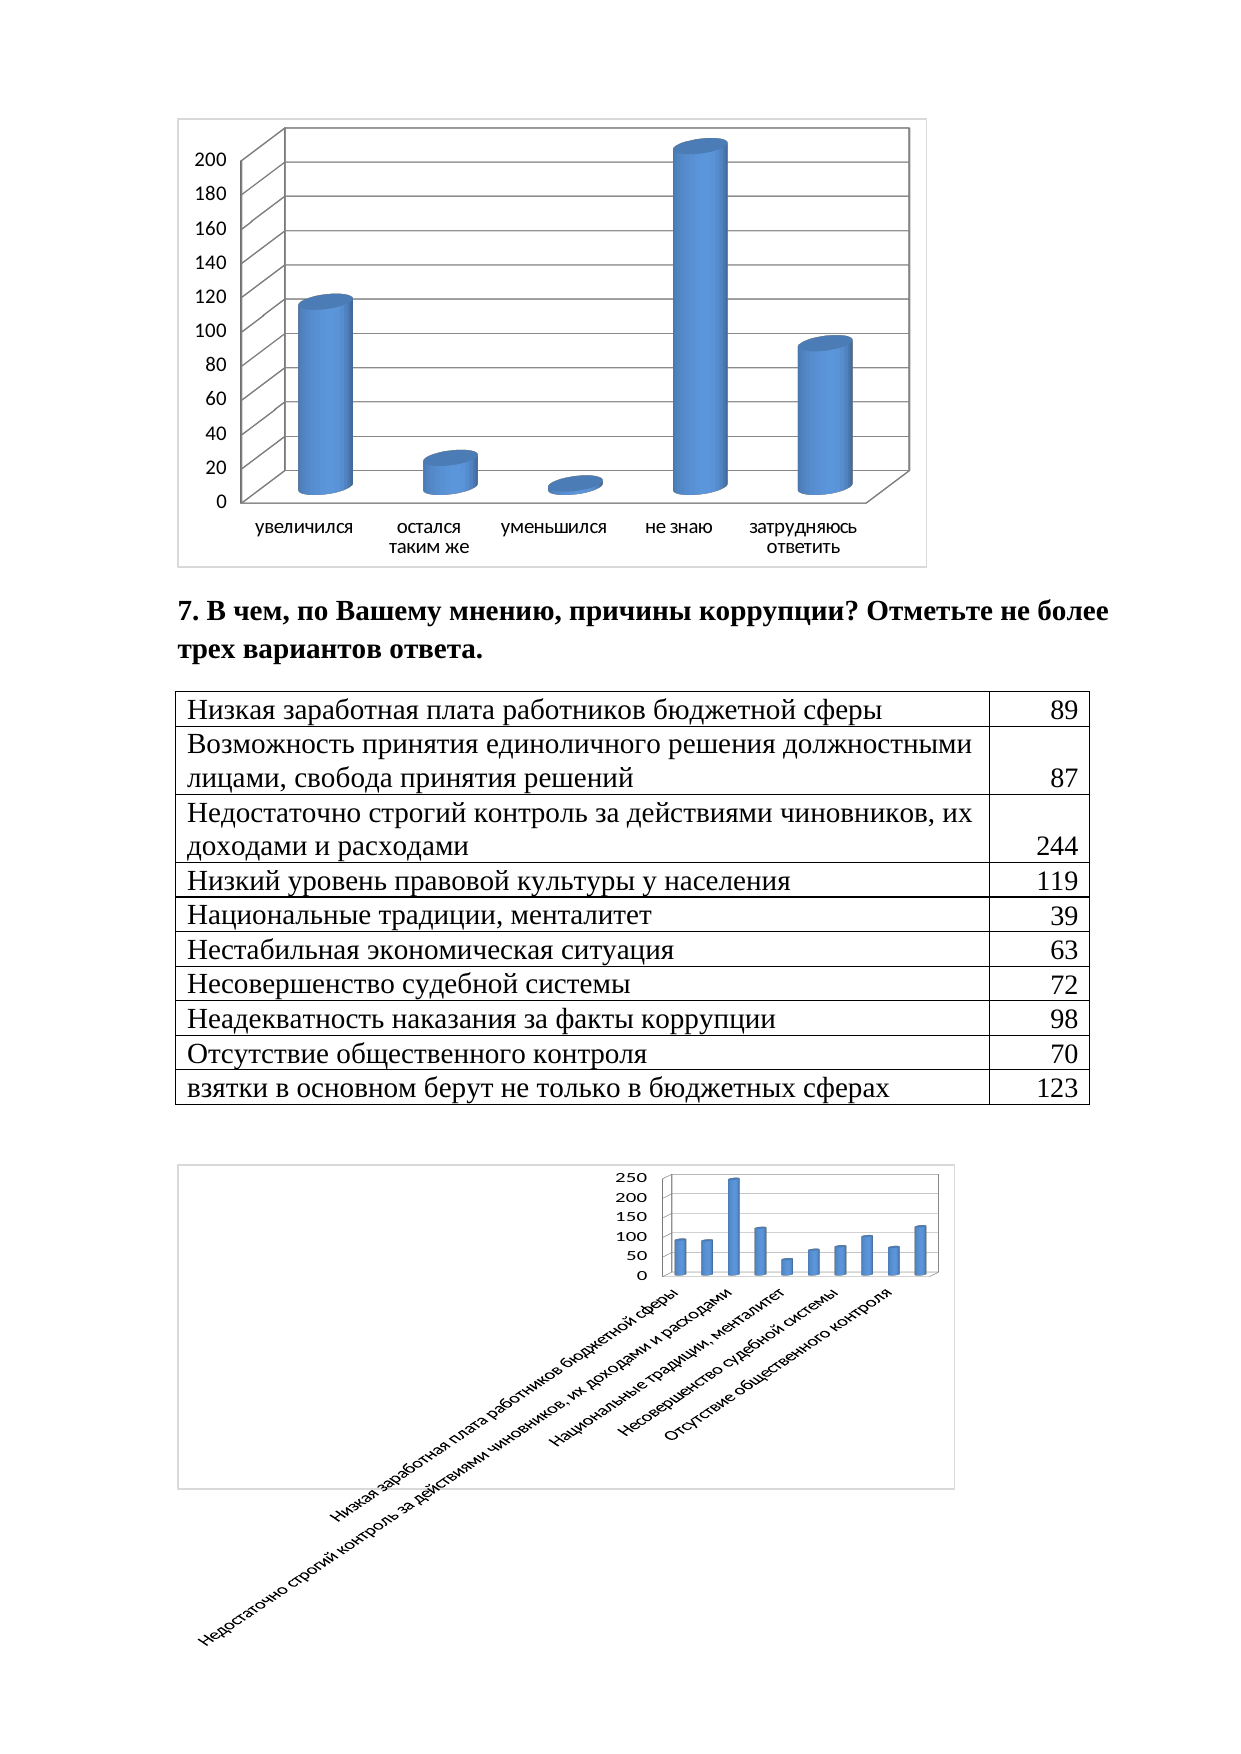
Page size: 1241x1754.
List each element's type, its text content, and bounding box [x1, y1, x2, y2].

table_cell Неадекватность наказания за факты коррупции [176, 1001, 989, 1035]
table_cell 244 [990, 795, 1089, 862]
table_cell Нестабильная экономическая ситуация [176, 932, 989, 966]
table_header 89 [990, 692, 1089, 726]
table_header Низкая заработная плата работников бюджетной сферы [176, 692, 989, 726]
table_cell Возможность принятия единоличного решения должностными лицами, свобода принятия решений [176, 727, 989, 794]
table_cell 39 [990, 898, 1089, 931]
table_cell 123 [990, 1070, 1089, 1104]
text 7. В чем, по Вашему мнению, причины коррупции? Отметьте не более трех вариантов ответа. [177, 593, 1152, 665]
table_cell Отсутствие общественного контроля [176, 1036, 989, 1069]
table_cell 119 [990, 863, 1089, 896]
table_cell Недостаточно строгий контроль за действиями чиновников, их доходами и расходами [176, 795, 989, 862]
table_cell 70 [990, 1036, 1089, 1069]
table_cell Национальные традиции, менталитет [176, 898, 989, 931]
table_cell 63 [990, 932, 1089, 966]
table_cell Низкий уровень правовой культуры у населения [176, 863, 989, 896]
table_cell 87 [990, 727, 1089, 794]
table_cell взятки в основном берут не только в бюджетных сферах [176, 1070, 989, 1104]
table_cell Несовершенство судебной системы [176, 967, 989, 1000]
table_cell 72 [990, 967, 1089, 1000]
table_cell 98 [990, 1001, 1089, 1035]
